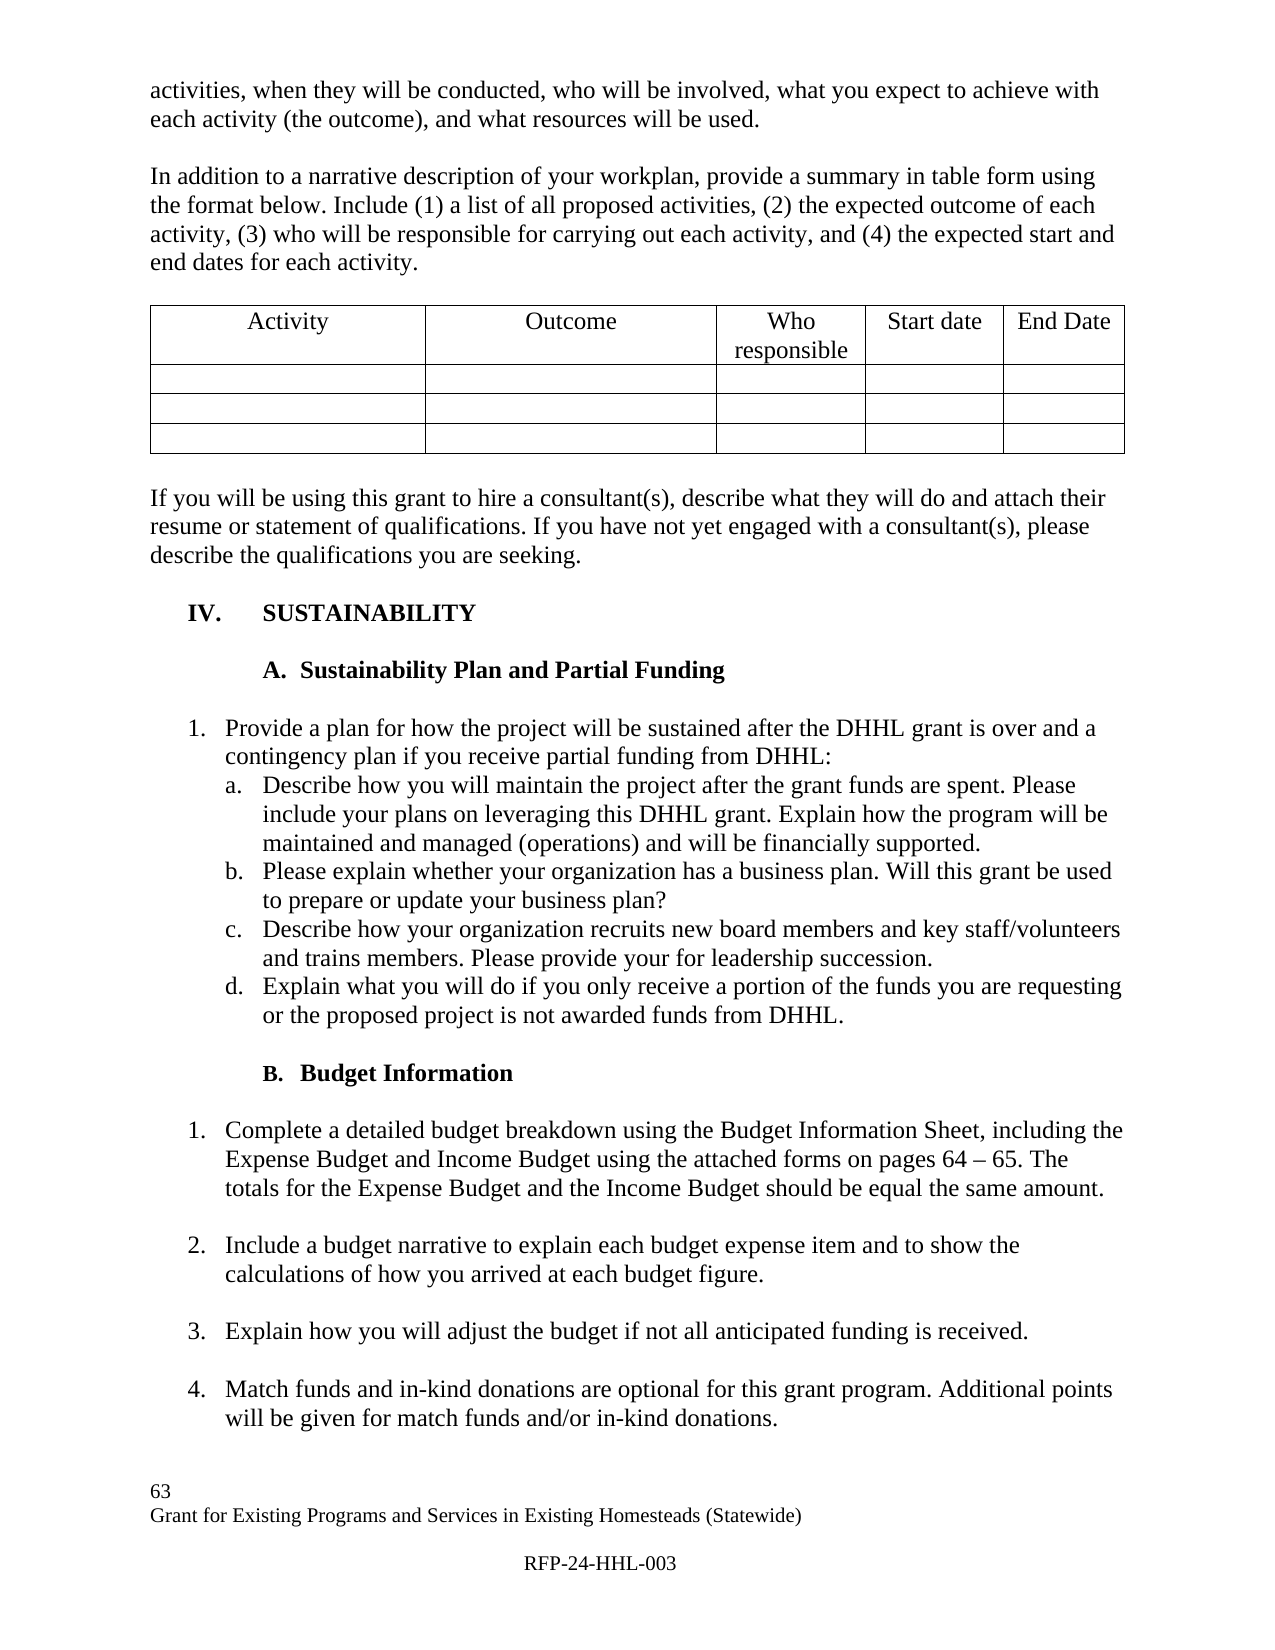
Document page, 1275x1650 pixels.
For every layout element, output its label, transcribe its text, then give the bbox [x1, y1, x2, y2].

table_cell [151, 424, 425, 453]
table_header Who responsible [717, 306, 865, 363]
table_cell [866, 394, 1003, 423]
table_cell [1004, 365, 1124, 393]
list Describe how you will maintain the project after the grant funds are spent. Please include your plans on leveraging this DHHL grant. Explain how the program will be maintained and managed (operations) and will be financially supported. [225, 770, 1125, 856]
list Budget Information [262, 1058, 1125, 1086]
table_header End Date [1004, 306, 1124, 363]
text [150, 75, 1125, 132]
table_cell [717, 365, 865, 393]
table_header Start date [866, 306, 1003, 363]
list Describe how your organization recruits new board members and key staff/volunteers and trains members. Please provide your for leadership succession. [225, 914, 1125, 971]
list SUSTAINABILITY [187, 598, 1125, 626]
list Explain what you will do if you only receive a portion of the funds you are requesting or the proposed project is not awarded funds from DHHL. [225, 971, 1125, 1029]
list Explain how you will adjust the budget if not all anticipated funding is received. [187, 1316, 1125, 1345]
table_cell [1004, 394, 1124, 423]
list Please explain whether your organization has a business plan. Will this grant be used to prepare or update your business plan? [225, 856, 1125, 914]
table_cell [426, 394, 716, 423]
table_cell [426, 365, 716, 393]
table_cell [866, 365, 1003, 393]
table_cell [717, 394, 865, 423]
list Provide a plan for how the project will be sustained after the DHHL grant is over and a contingency plan if you receive partial funding from DHHL: [187, 713, 1125, 770]
table_cell [866, 424, 1003, 453]
table_cell [151, 365, 425, 393]
list Include a budget narrative to explain each budget expense item and to show the calculations of how you arrived at each budget figure. [187, 1230, 1125, 1288]
table_cell [426, 424, 716, 453]
table_cell [1004, 424, 1124, 453]
table_header Activity [151, 306, 425, 363]
table_header Outcome [426, 306, 716, 363]
list Complete a detailed budget breakdown using the Budget Information Sheet, including the Expense Budget and Income Budget using the attached forms on pages 64 – 65. The totals for the Expense Budget and the Income Budget should be equal the same amount. [187, 1115, 1125, 1201]
text If you will be using this grant to hire a consultant(s), describe what they will do and attach their resume or statement of qualifications. If you have not yet engaged with a consultant(s), please describe the qualifications you are seeking. [150, 483, 1125, 569]
list Sustainability Plan and Partial Funding [262, 655, 1125, 684]
text In addition to a narrative description of your workplan, provide a summary in table form using the format below. Include (1) a list of all proposed activities, (2) the expected outcome of each activity, (3) who will be responsible for carrying out each activity, and (4) the expected start and end dates for each activity. [150, 161, 1125, 276]
table_cell [151, 394, 425, 423]
table_cell [717, 424, 865, 453]
list Match funds and in-kind donations are optional for this grant program. Additional points will be given for match funds and/or in-kind donations. [187, 1374, 1125, 1431]
